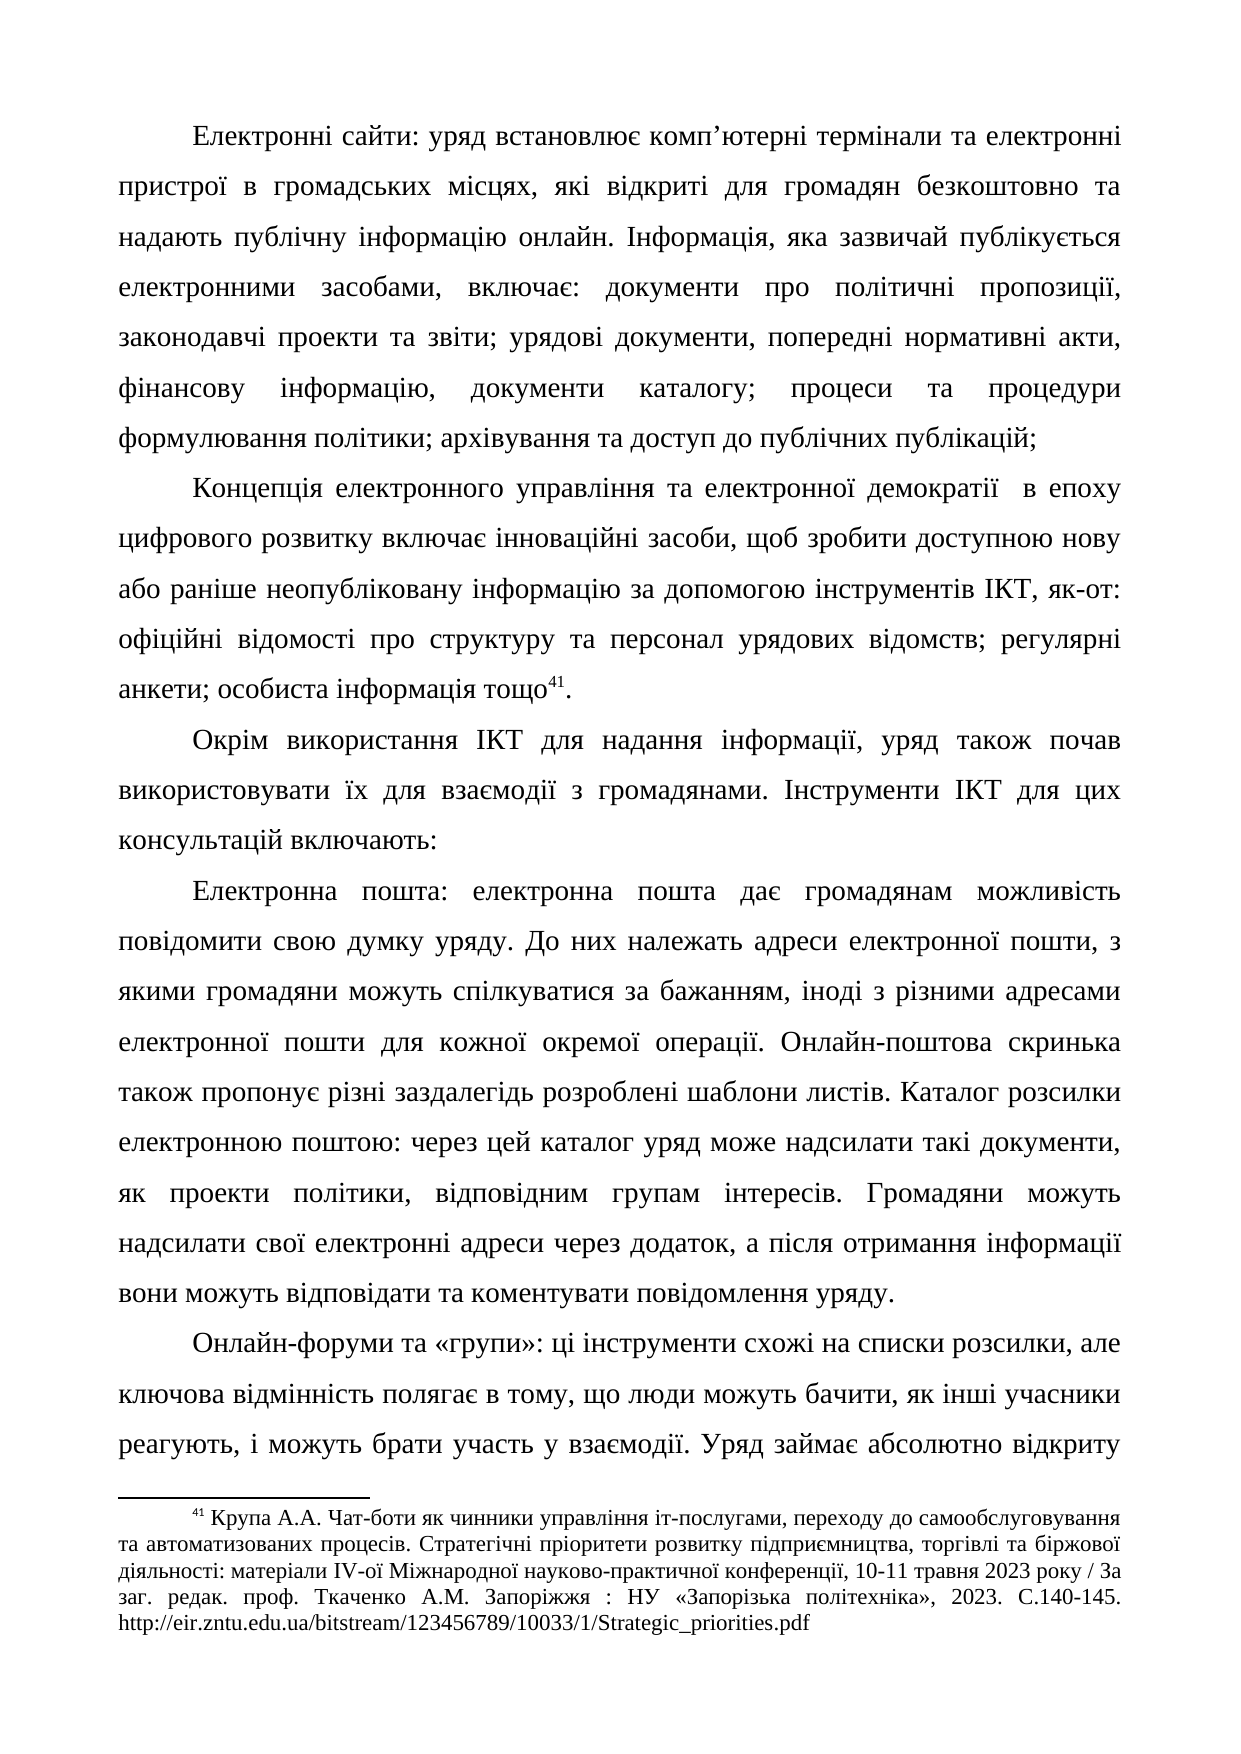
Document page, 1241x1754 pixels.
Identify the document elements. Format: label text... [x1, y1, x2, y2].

text Електронні сайти: уряд встановлює комп’ютерні термінали та електронні пристрої в громадських місцях, які відкриті для громадян безкоштовно та надають публічну інформацію онлайн. Інформація, яка зазвичай публікується електронними засобами, включає: документи про політичні пропозиції, законодавчі проекти та звіти; урядові документи, попередні нормативні акти, фінансову інформацію, документи каталогу; процеси та процедури формулювання політики; архівування та доступ до публічних публікацій; [118, 118, 1122, 453]
text Концепція електронного управління та електронної демократії в епоху цифрового розвитку включає інноваційні засоби, щоб зробити доступною нову або раніше неопубліковану інформацію за допомогою інструментів ІКТ, як-от: офіційні відомості про структуру та персонал урядових відомств; регулярні анкети; особиста інформація тощо. [118, 470, 1122, 705]
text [118, 1326, 1122, 1460]
text Електронна пошта: електронна пошта дає громадянам можливість повідомити свою думку уряду. До них належать адреси електронної пошти, з якими громадяни можуть спілкуватися за бажанням, іноді з різними адресами електронної пошти для кожної окремої операції. Онлайн-поштова скринька також пропонує різні заздалегідь розроблені шаблони листів. Каталог розсилки електронною поштою: через цей каталог уряд може надсилати такі документи, як проекти політики, відповідним групам інтересів. Громадяни можуть надсилати свої електронні адреси через додаток, а після отримання інформації вони можуть відповідати та коментувати повідомлення уряду. [118, 873, 1122, 1309]
text Окрім використання ІКТ для надання інформації, уряд також почав використовувати їх для взаємодії з громадянами. Інструменти ІКТ для цих консультацій включають: [118, 722, 1122, 856]
